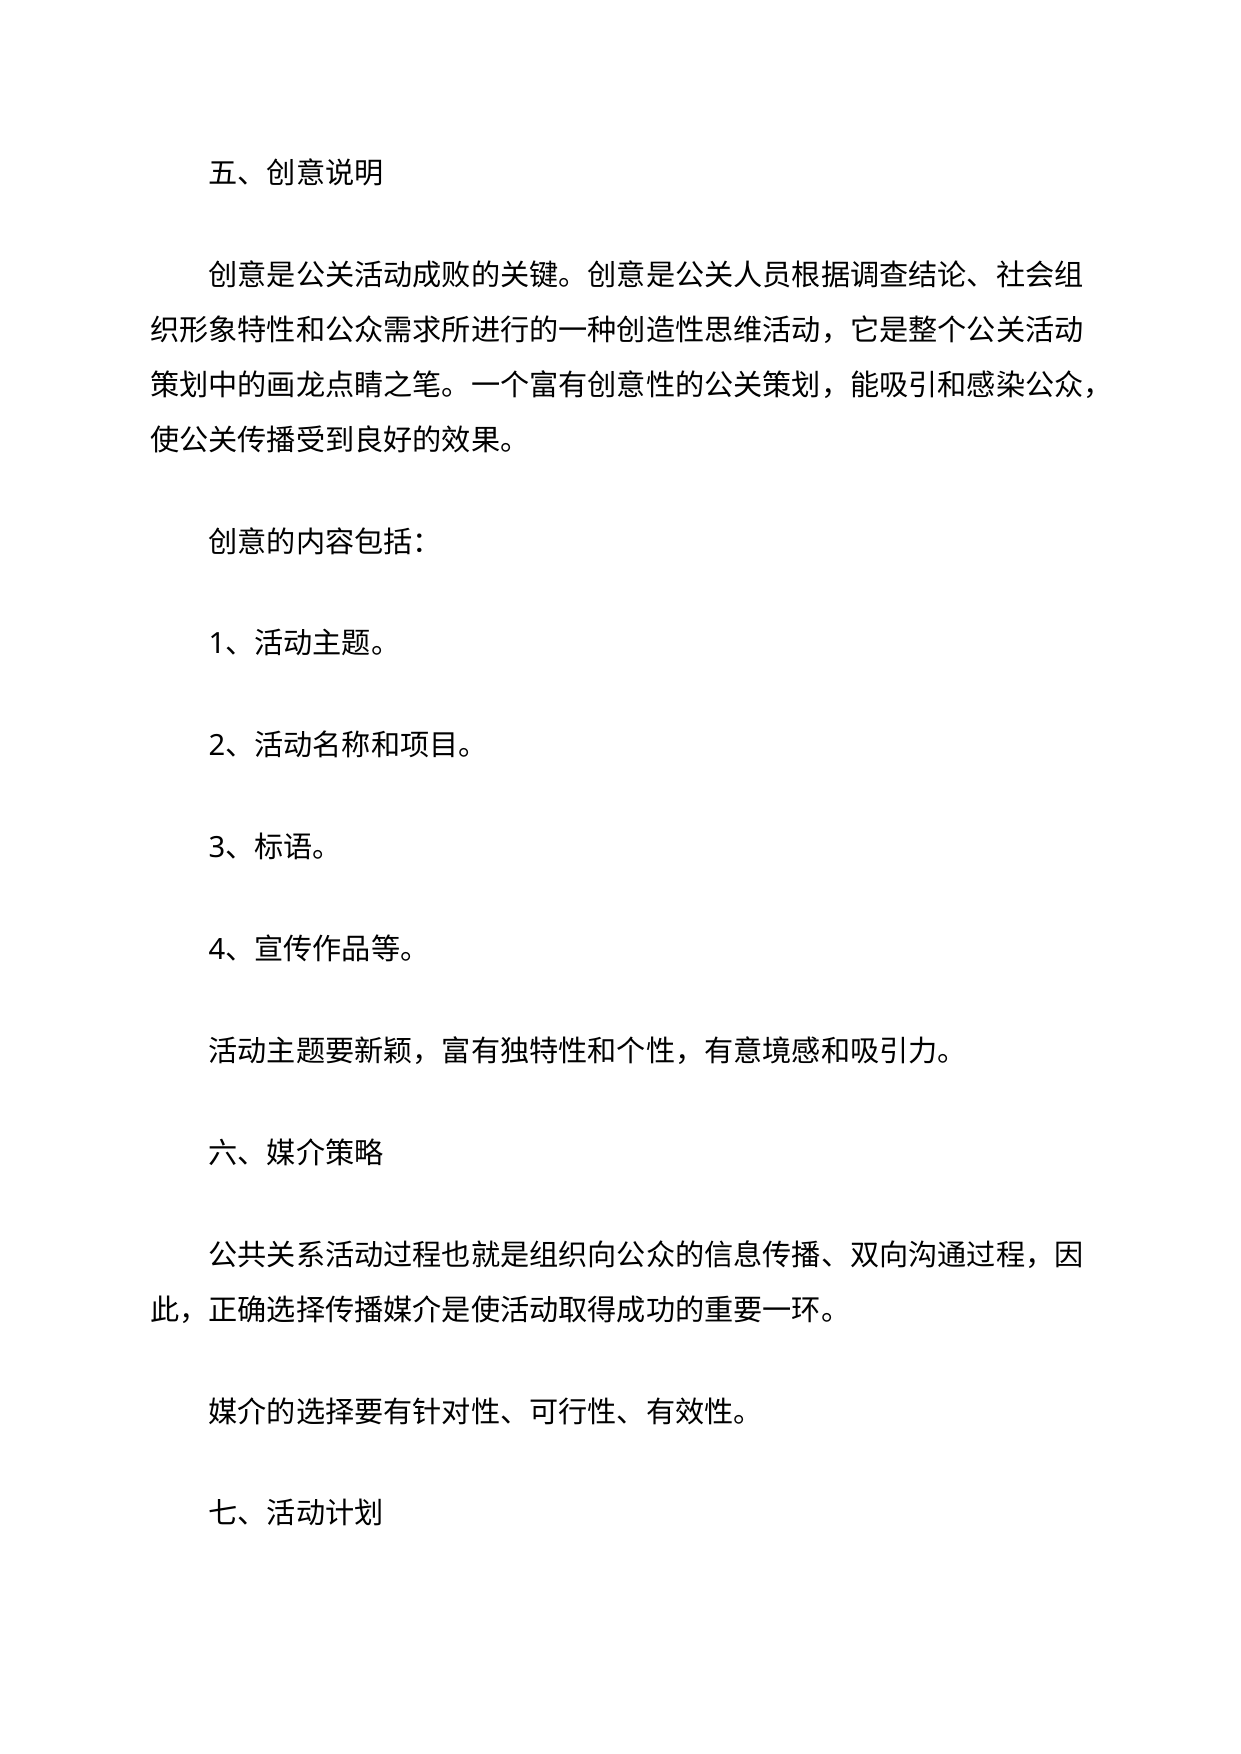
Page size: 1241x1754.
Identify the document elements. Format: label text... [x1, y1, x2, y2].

text 公共关系活动过程也就是组织向公众的信息传播、双向沟通过程，因此，正确选择传播媒介是使活动取得成功的重要一环。 [150, 1231, 1090, 1329]
text 六、媒介策略 [150, 1130, 1090, 1172]
text 活动主题要新颖，富有独特性和个性，有意境感和吸引力。 [150, 1028, 1090, 1070]
text 创意的内容包括： [150, 518, 1090, 561]
text 4、宣传作品等。 [150, 926, 1090, 968]
text 五、创意说明 [150, 150, 1090, 192]
text 创意是公关活动成败的关键。创意是公关人员根据调查结论、社会组织形象特性和公众需求所进行的一种创造性思维活动，它是整个公关活动策划中的画龙点睛之笔。一个富有创意性的公关策划，能吸引和感染公众，使公关传播受到良好的效果。 [150, 252, 1090, 459]
text 2、活动名称和项目。 [150, 722, 1090, 764]
text 七、活动计划 [150, 1490, 1090, 1532]
text 1、活动主题。 [150, 620, 1090, 662]
text 3、标语。 [150, 824, 1090, 866]
text 媒介的选择要有针对性、可行性、有效性。 [150, 1388, 1090, 1430]
